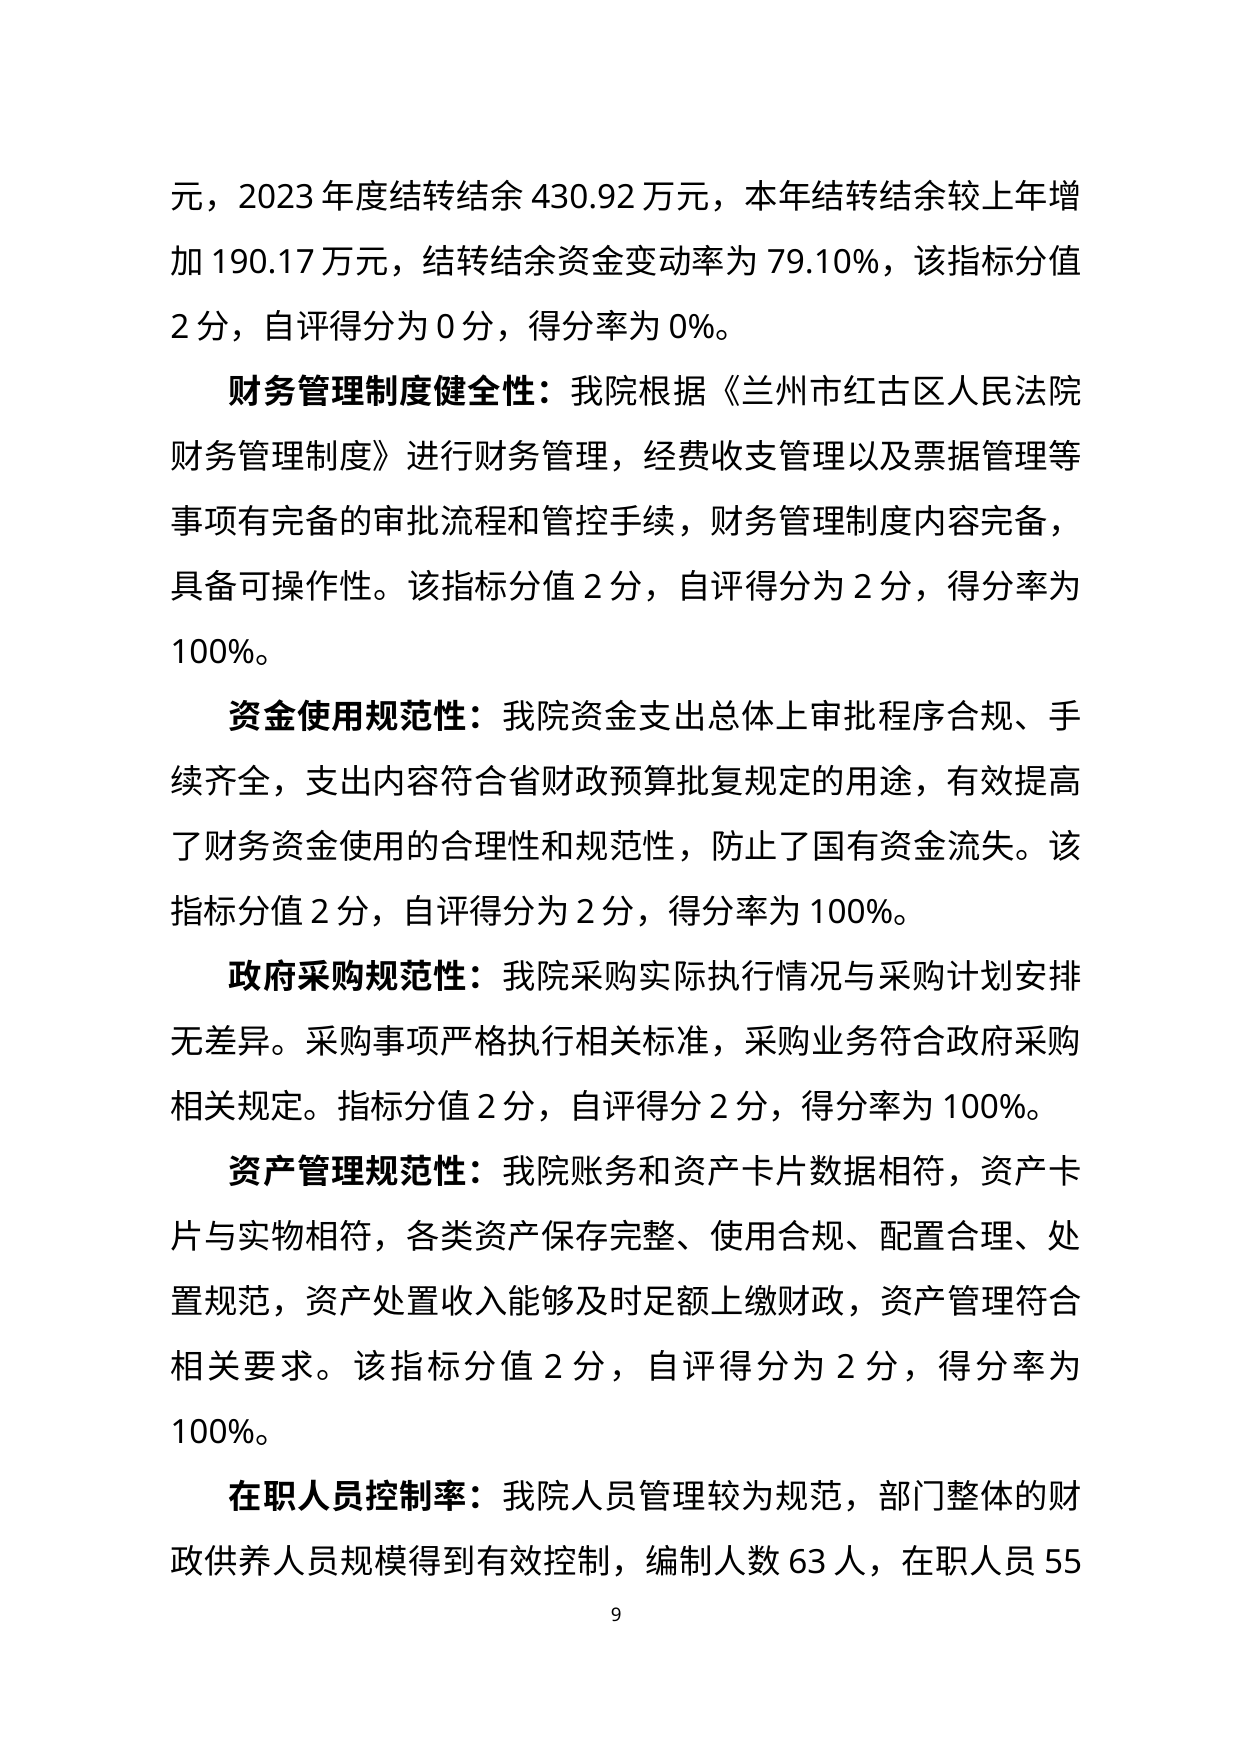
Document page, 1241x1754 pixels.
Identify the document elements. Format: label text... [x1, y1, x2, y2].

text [170, 1461, 1082, 1591]
text 政府采购规范性：我院采购实际执行情况与采购计划安排无差异。采购事项严格执行相关标准，采购业务符合政府采购相关规定。指标分值2分，自评得分2分，得分率为100%。 [170, 941, 1082, 1136]
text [170, 161, 1082, 356]
text 财务管理制度健全性：我院根据《兰州市红古区人民法院财务管理制度》进行财务管理，经费收支管理以及票据管理等事项有完备的审批流程和管控手续，财务管理制度内容完备，具备可操作性。该指标分值2分，自评得分为2分，得分率为100%。 [170, 356, 1082, 681]
text 资金使用规范性：我院资金支出总体上审批程序合规、手续齐全，支出内容符合省财政预算批复规定的用途，有效提高了财务资金使用的合理性和规范性，防止了国有资金流失。该指标分值2分，自评得分为2分，得分率为100%。 [170, 681, 1082, 941]
text 资产管理规范性：我院账务和资产卡片数据相符，资产卡片与实物相符，各类资产保存完整、使用合规、配置合理、处置规范，资产处置收入能够及时足额上缴财政，资产管理符合相关要求。该指标分值2分，自评得分为2分，得分率为100%。 [170, 1136, 1082, 1461]
